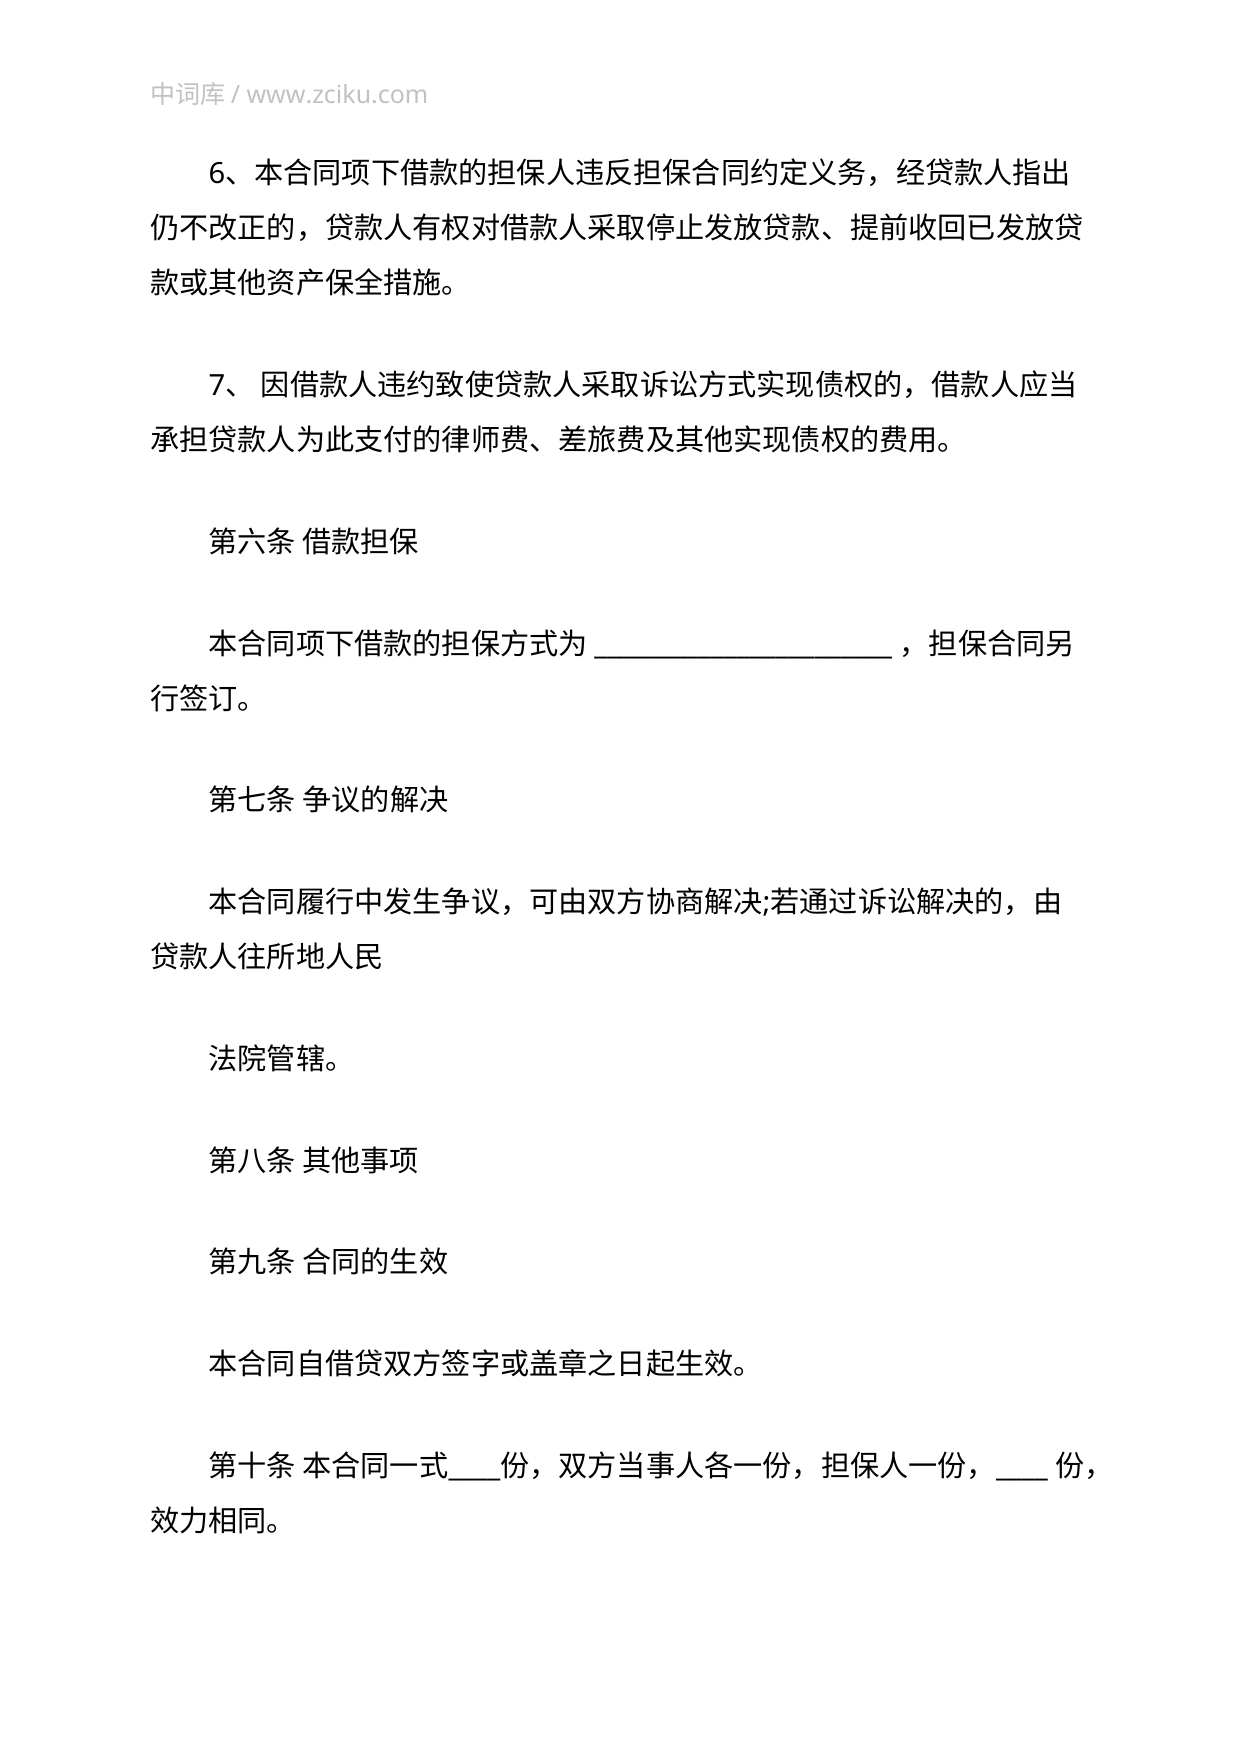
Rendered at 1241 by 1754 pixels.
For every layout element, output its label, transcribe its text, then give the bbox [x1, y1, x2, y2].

text 第九条 合同的生效 [150, 1239, 1090, 1281]
text 第八条 其他事项 [150, 1137, 1090, 1179]
text 法院管辖。 [150, 1036, 1090, 1078]
text 7、 因借款人违约致使贷款人采取诉讼方式实现债权的，借款人应当承担贷款人为此支付的律师费、差旅费及其他实现债权的费用。 [150, 362, 1090, 459]
text 第七条 争议的解决 [150, 777, 1090, 819]
text 第六条 借款担保 [150, 518, 1090, 561]
text 本合同自借贷双方签字或盖章之日起生效。 [150, 1341, 1090, 1383]
text 6、本合同项下借款的担保人违反担保合同约定义务，经贷款人指出仍不改正的，贷款人有权对借款人采取停止发放贷款、提前收回已发放贷款或其他资产保全措施。 [150, 150, 1090, 302]
text 本合同履行中发生争议，可由双方协商解决;若通过诉讼解决的，由贷款人往所地人民 [150, 879, 1090, 976]
text 本合同项下借款的担保方式为 _______________________ ，担保合同另行签订。 [150, 620, 1090, 717]
text 第十条 本合同一式____份，双方当事人各一份，担保人一份，____ 份，效力相同。 [150, 1443, 1090, 1540]
